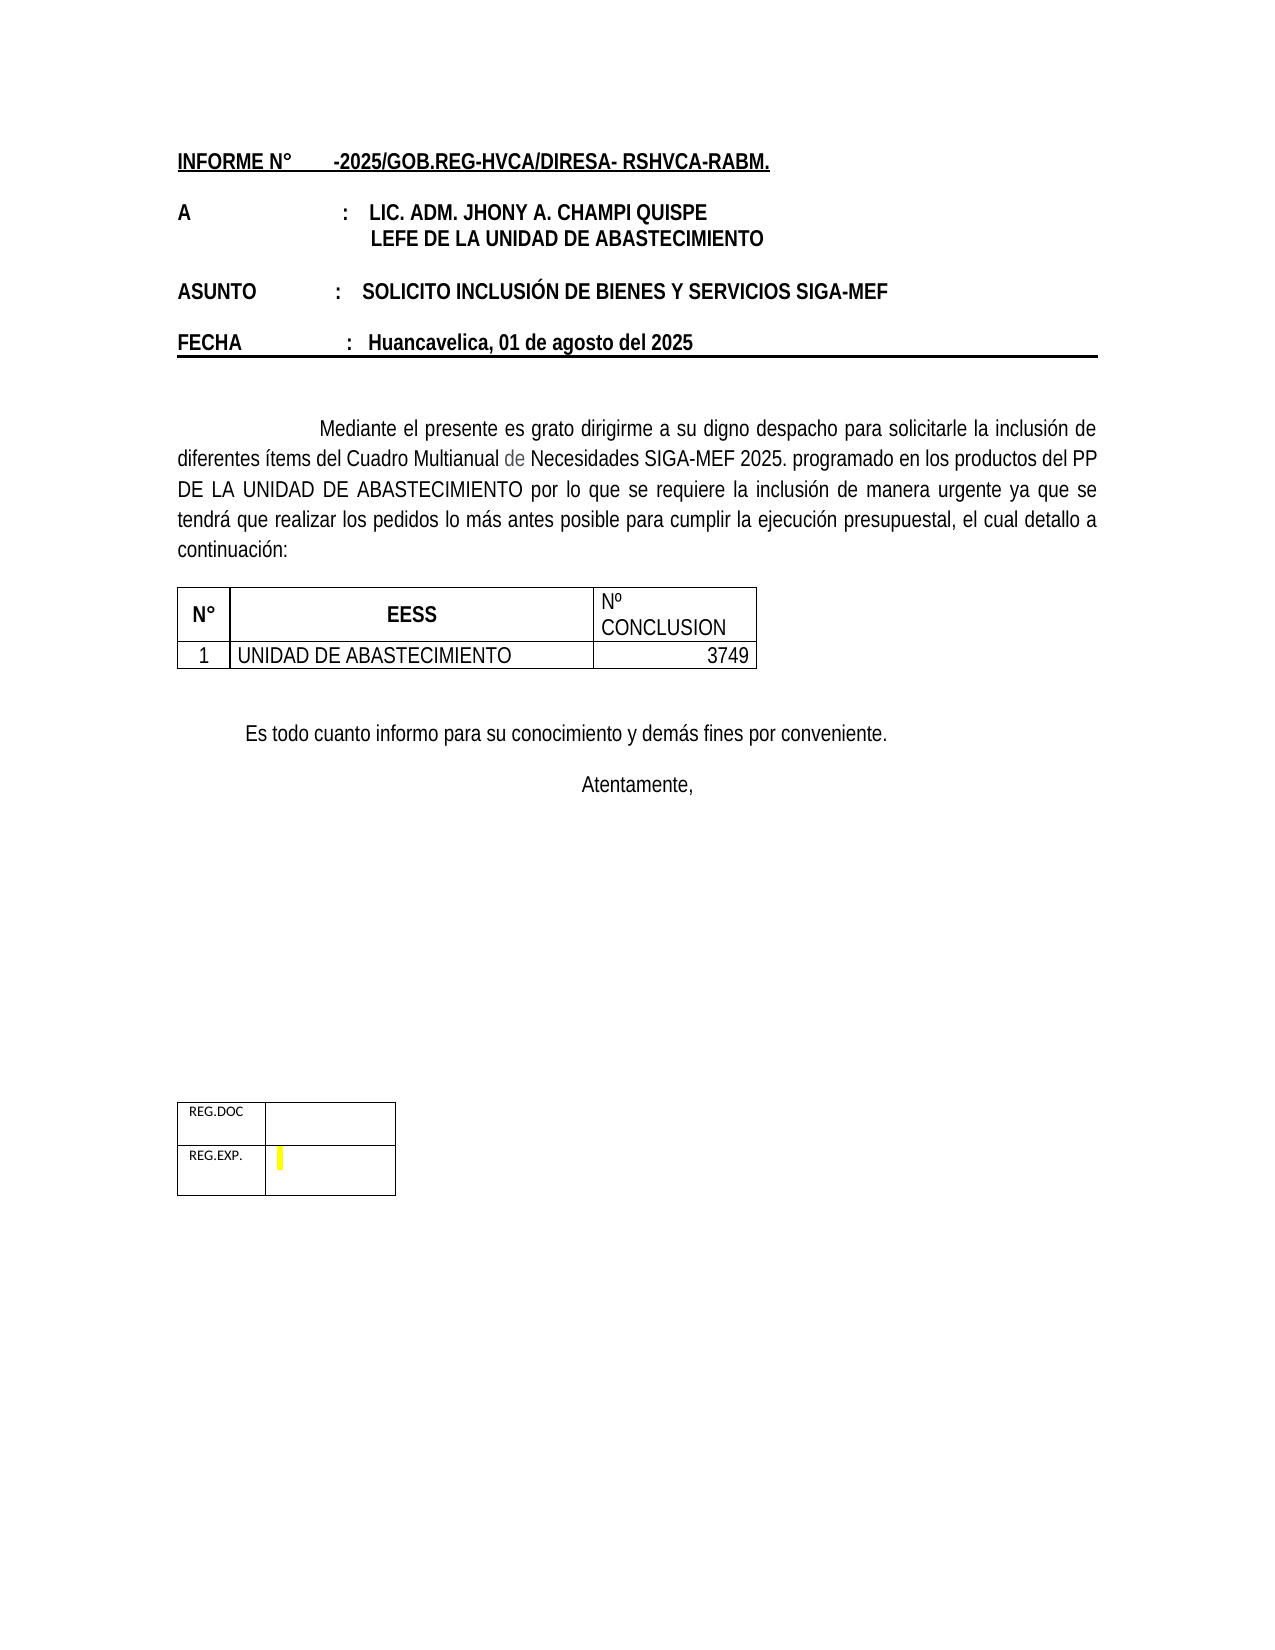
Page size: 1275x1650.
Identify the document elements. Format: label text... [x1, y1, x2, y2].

text FECHA : Huancavelica, 01 de agosto del 2025 [177, 329, 1098, 355]
text A : LIC. ADM. JHONY A. CHAMPI QUISPE [177, 199, 1098, 225]
table_cell REG.EXP. [178, 1146, 265, 1195]
table_cell UNIDAD DE ABASTECIMIENTO [231, 642, 593, 668]
table_cell 1 [178, 642, 229, 668]
text Atentamente, [177, 771, 1098, 798]
table_header EESS [231, 588, 593, 641]
table_header Nº CONCLUSION [594, 588, 756, 641]
text INFORME N° -2025/GOB.REG-HVCA/DIRESA- RSHVCA-RABM. [177, 148, 1098, 174]
table_header [266, 1103, 395, 1145]
table_cell [266, 1146, 395, 1195]
text LEFE DE LA UNIDAD DE ABASTECIMIENTO [177, 225, 1098, 251]
table_cell 3749 [594, 642, 756, 668]
table_header REG.DOC [178, 1103, 265, 1145]
table_header N° [178, 588, 229, 641]
text Es todo cuanto informo para su conocimiento y demás fines por conveniente. [177, 720, 1098, 747]
text ASUNTO : SOLICITO INCLUSIÓN DE BIENES Y SERVICIOS SIGA-MEF [177, 278, 1098, 304]
text Mediante el presente es grato dirigirme a su digno despacho para solicitarle la inclusión de diferentes ítems del Cuadro Multianual de Necesidades SIGA-MEF 2025. programado en los productos del PP DE LA UNIDAD DE ABASTECIMIENTO por lo que se requiere la inclusión de manera urgente ya que se tendrá que realizar los pedidos lo más antes posible para cumplir la ejecución presupuestal, el cual detallo a continuación: [177, 415, 1098, 562]
